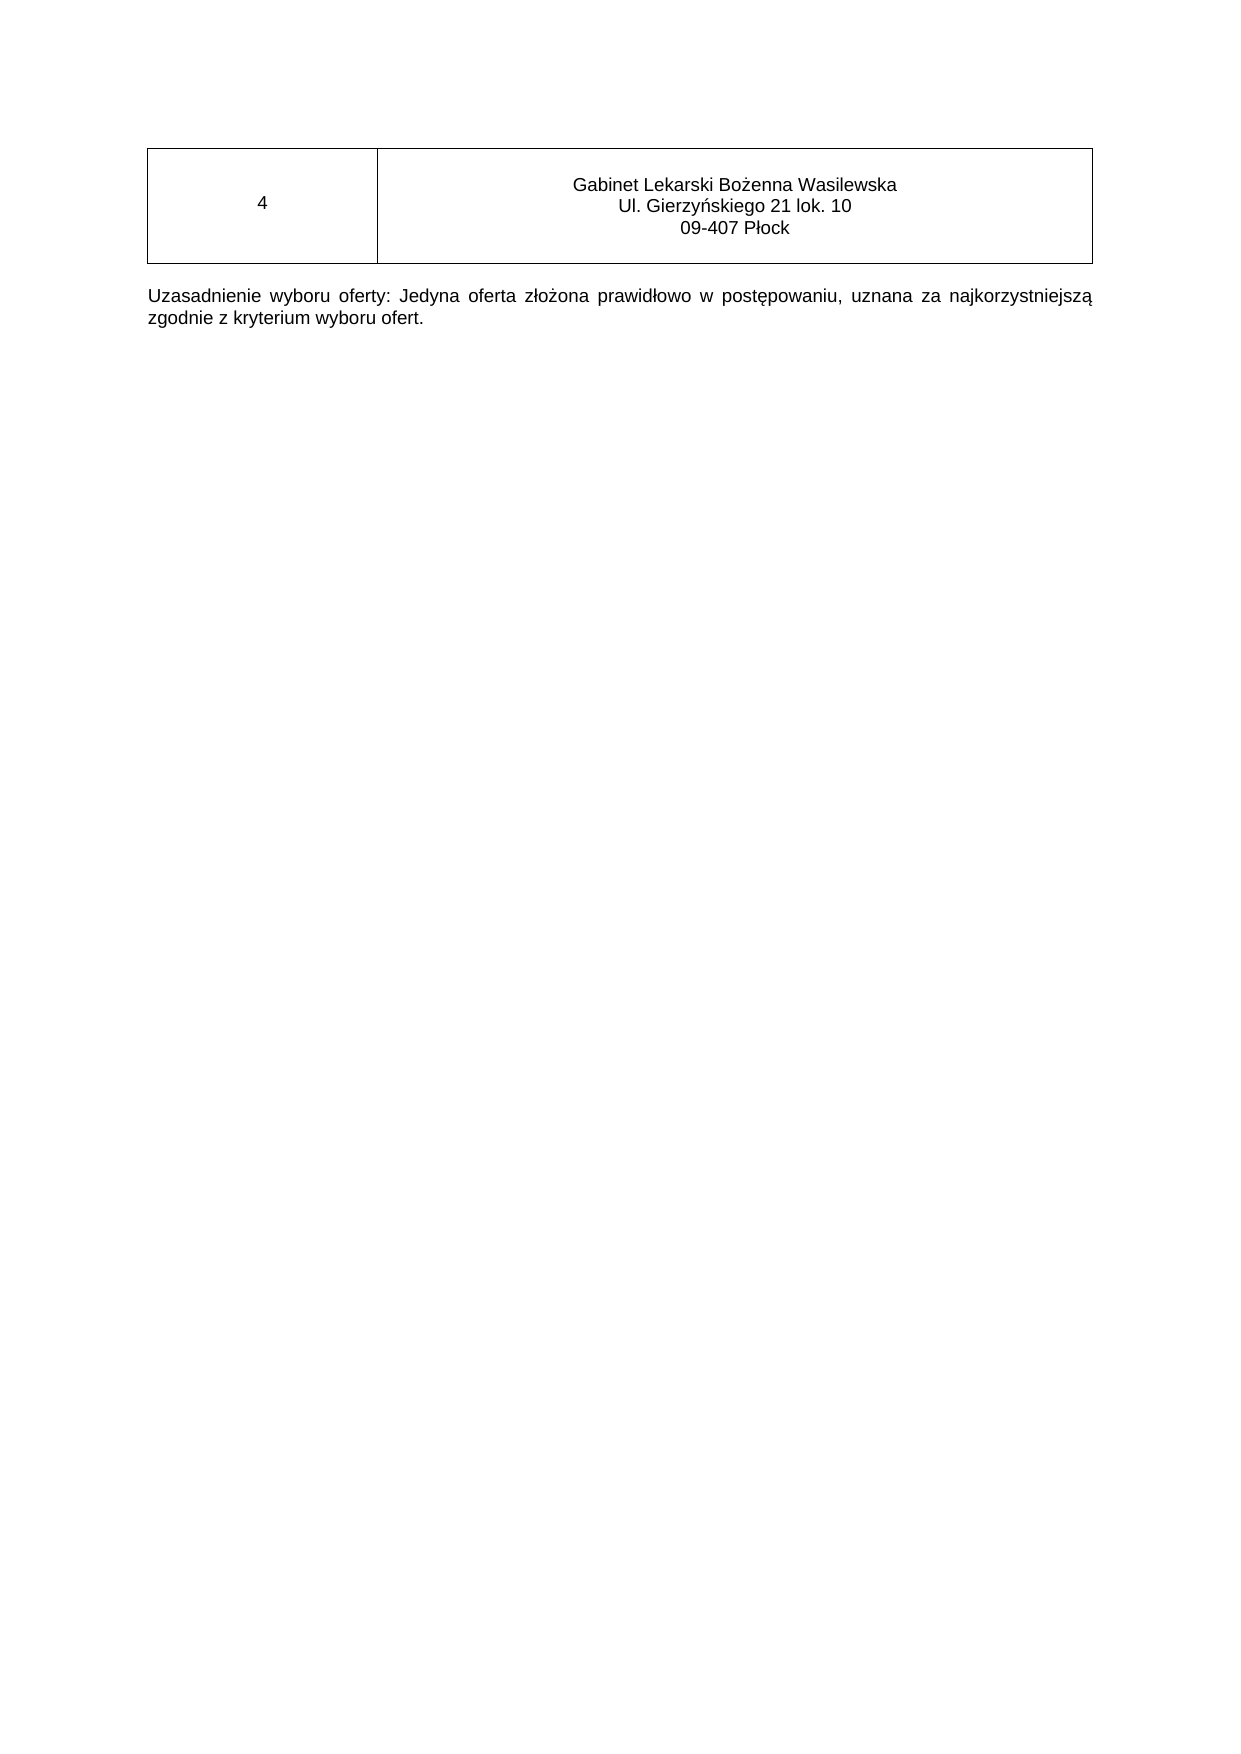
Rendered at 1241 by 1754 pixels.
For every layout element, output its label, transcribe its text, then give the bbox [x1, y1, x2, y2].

table_cell Gabinet Lekarski Bożenna Wasilewska Ul. Gierzyńskiego 21 lok. 10 09-407 Płock [378, 149, 1092, 263]
text Uzasadnienie wyboru oferty: Jedyna oferta złożona prawidłowo w postępowaniu, uznana za najkorzystniejszą zgodnie z kryterium wyboru ofert. [148, 285, 1093, 328]
table_cell 4 [148, 149, 377, 263]
